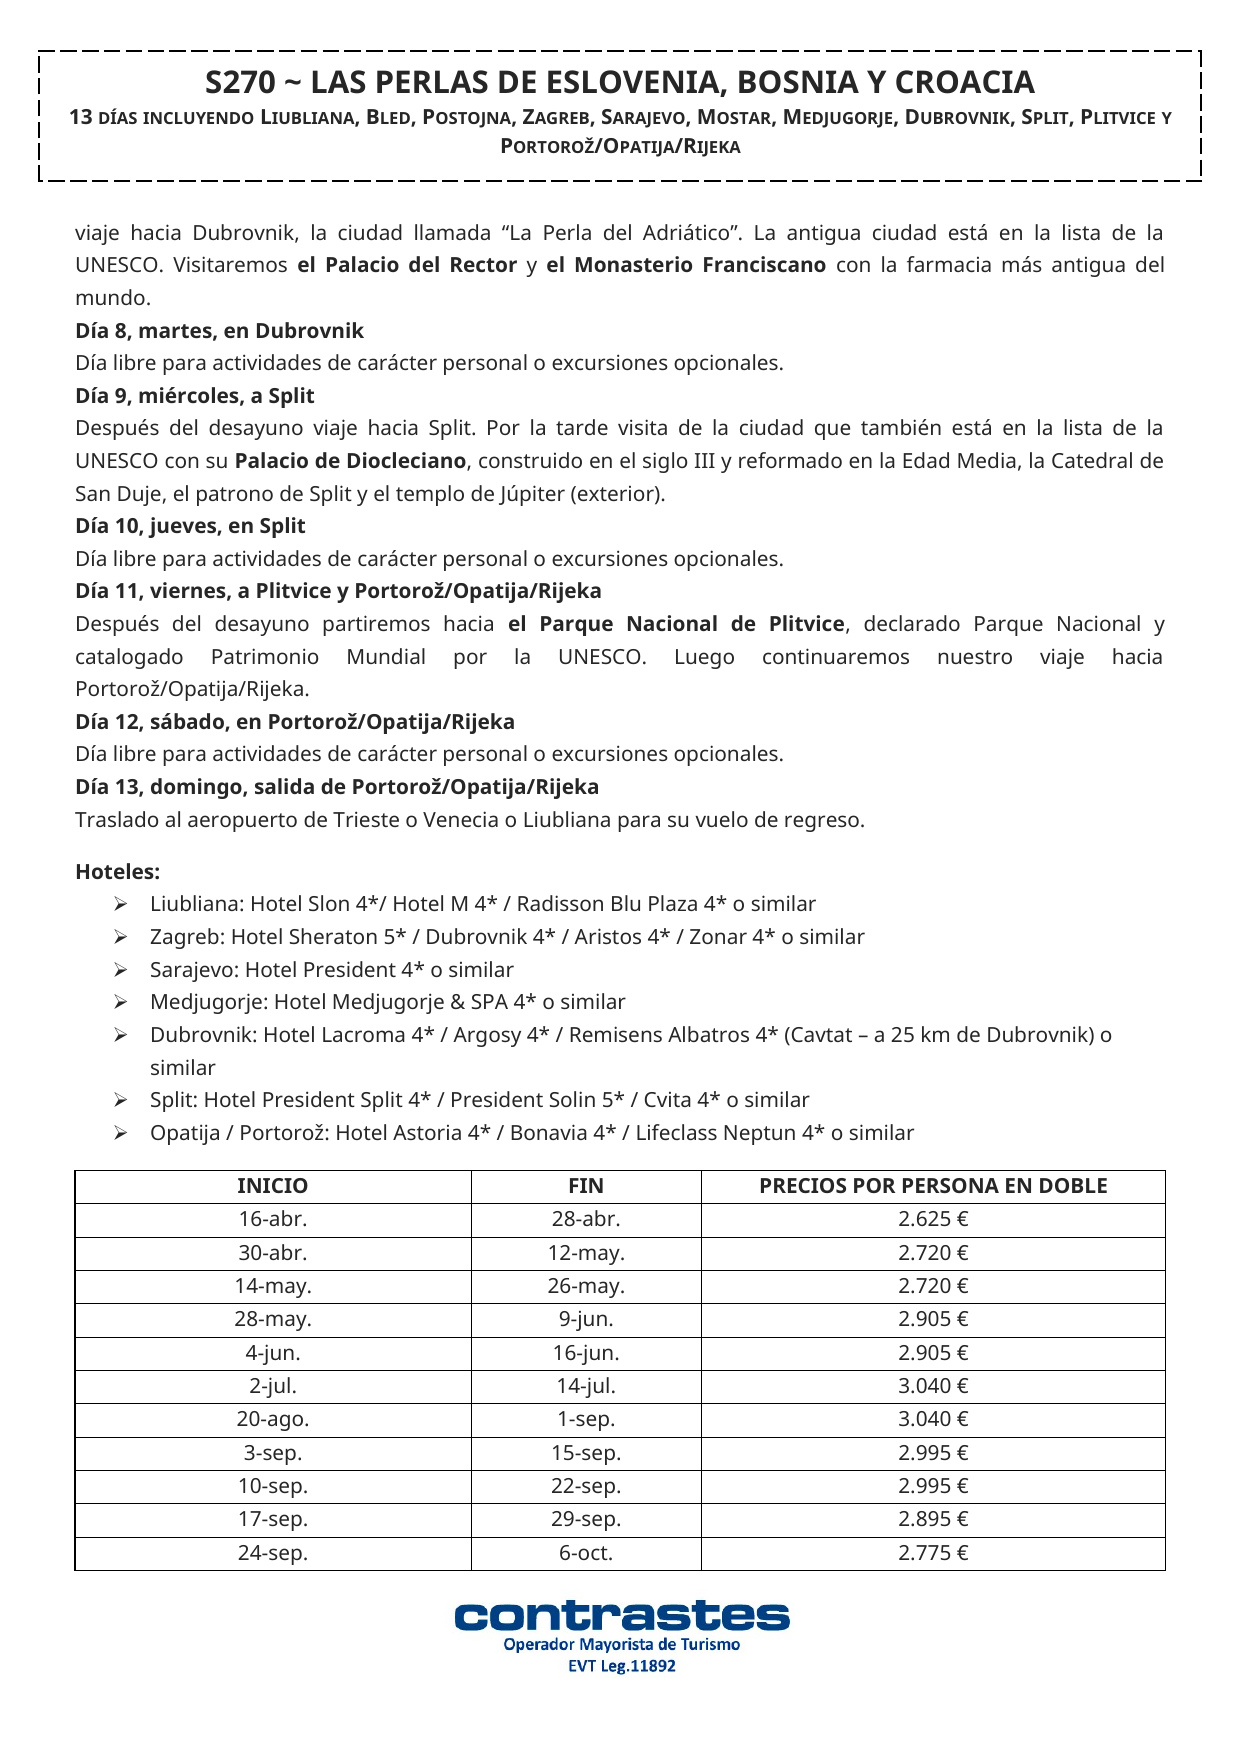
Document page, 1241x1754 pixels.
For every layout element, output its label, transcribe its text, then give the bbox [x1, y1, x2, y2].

table_header PRECIOS POR PERSONA EN DOBLE [702, 1171, 1165, 1203]
table_cell 3-sep. [76, 1438, 471, 1470]
table_cell 2.905 € [702, 1304, 1165, 1337]
table_cell 1-sep. [472, 1404, 701, 1437]
table_cell 3.040 € [702, 1371, 1165, 1403]
table_cell 10-sep. [76, 1471, 471, 1503]
table_cell 16-jun. [472, 1338, 701, 1370]
text Traslado al aeropuerto de Trieste o Venecia o Liubliana para su vuelo de regreso. [75, 805, 1165, 833]
table_cell 2.625 € [702, 1204, 1165, 1237]
table_cell 2.895 € [702, 1504, 1165, 1537]
list Zagreb: Hotel Sheraton 5* / Dubrovnik 4* / Aristos 4* / Zonar 4* o similar [112, 922, 1165, 951]
text Día 8, martes, en Dubrovnik [75, 316, 1165, 344]
list Split: Hotel President Split 4* / President Solin 5* / Cvita 4* o similar [112, 1085, 1165, 1114]
table_cell 15-sep. [472, 1438, 701, 1470]
table_cell 4-jun. [76, 1338, 471, 1370]
table_cell 2.905 € [702, 1338, 1165, 1370]
table_cell 12-may. [472, 1238, 701, 1270]
text Después del desayuno partiremos hacia el Parque Nacional de Plitvice, declarado Parque Nacional y catalogado Patrimonio Mundial por la UNESCO. Luego continuaremos nuestro viaje hacia Portorož/Opatija/Rijeka. [75, 609, 1165, 703]
list Dubrovnik: Hotel Lacroma 4* / Argosy 4* / Remisens Albatros 4* (Cavtat – a 25 km de Dubrovnik) o similar [112, 1020, 1165, 1081]
table_cell 2-jul. [76, 1371, 471, 1403]
table_cell 2.775 € [702, 1538, 1165, 1570]
text Día 12, sábado, en Portorož/Opatija/Rijeka [75, 707, 1165, 735]
table_cell 14-jul. [472, 1371, 701, 1403]
table_cell 14-may. [76, 1271, 471, 1303]
table_cell 16-abr. [76, 1204, 471, 1237]
text Día libre para actividades de carácter personal o excursiones opcionales. [75, 739, 1165, 768]
table_header INICIO [76, 1171, 471, 1203]
picture [445, 1589, 796, 1681]
list Sarajevo: Hotel President 4* o similar [112, 955, 1165, 983]
table_cell 24-sep. [76, 1538, 471, 1570]
text Después del desayuno viaje hacia Split. Por la tarde visita de la ciudad que también está en la lista de la UNESCO con su Palacio de Diocleciano, construido en el siglo III y reformado en la Edad Media, la Catedral de San Duje, el patrono de Split y el templo de Júpiter (exterior). [75, 413, 1165, 507]
table_cell 22-sep. [472, 1471, 701, 1503]
text Día 9, miércoles, a Split [75, 381, 1165, 409]
table_cell 6-oct. [472, 1538, 701, 1570]
table_cell 2.995 € [702, 1438, 1165, 1470]
table_cell 9-jun. [472, 1304, 701, 1337]
text Día 10, jueves, en Split [75, 511, 1165, 540]
table_cell 26-may. [472, 1271, 701, 1303]
table_cell 17-sep. [76, 1504, 471, 1537]
text Día 11, viernes, a Plitvice y Portorož/Opatija/Rijeka [75, 577, 1165, 605]
text Día 13, domingo, salida de Portorož/Opatija/Rijeka [75, 772, 1165, 801]
table_cell 29-sep. [472, 1504, 701, 1537]
table_cell 30-abr. [76, 1238, 471, 1270]
table_cell 3.040 € [702, 1404, 1165, 1437]
list Medjugorje: Hotel Medjugorje & SPA 4* o similar [112, 987, 1165, 1016]
table_header FIN [472, 1171, 701, 1203]
text Hoteles: [75, 857, 1165, 885]
text Día libre para actividades de carácter personal o excursiones opcionales. [75, 348, 1165, 377]
list Opatija / Portorož: Hotel Astoria 4* / Bonavia 4* / Lifeclass Neptun 4* o similar [112, 1118, 1165, 1146]
table_cell 2.995 € [702, 1471, 1165, 1503]
list Liubliana: Hotel Slon 4*/ Hotel M 4* / Radisson Blu Plaza 4* o similar [112, 889, 1165, 918]
table_cell 28-abr. [472, 1204, 701, 1237]
text Día libre para actividades de carácter personal o excursiones opcionales. [75, 544, 1165, 572]
table_cell 28-may. [76, 1304, 471, 1337]
table_cell 2.720 € [702, 1238, 1165, 1270]
table_cell 2.720 € [702, 1271, 1165, 1303]
table_cell 20-ago. [76, 1404, 471, 1437]
